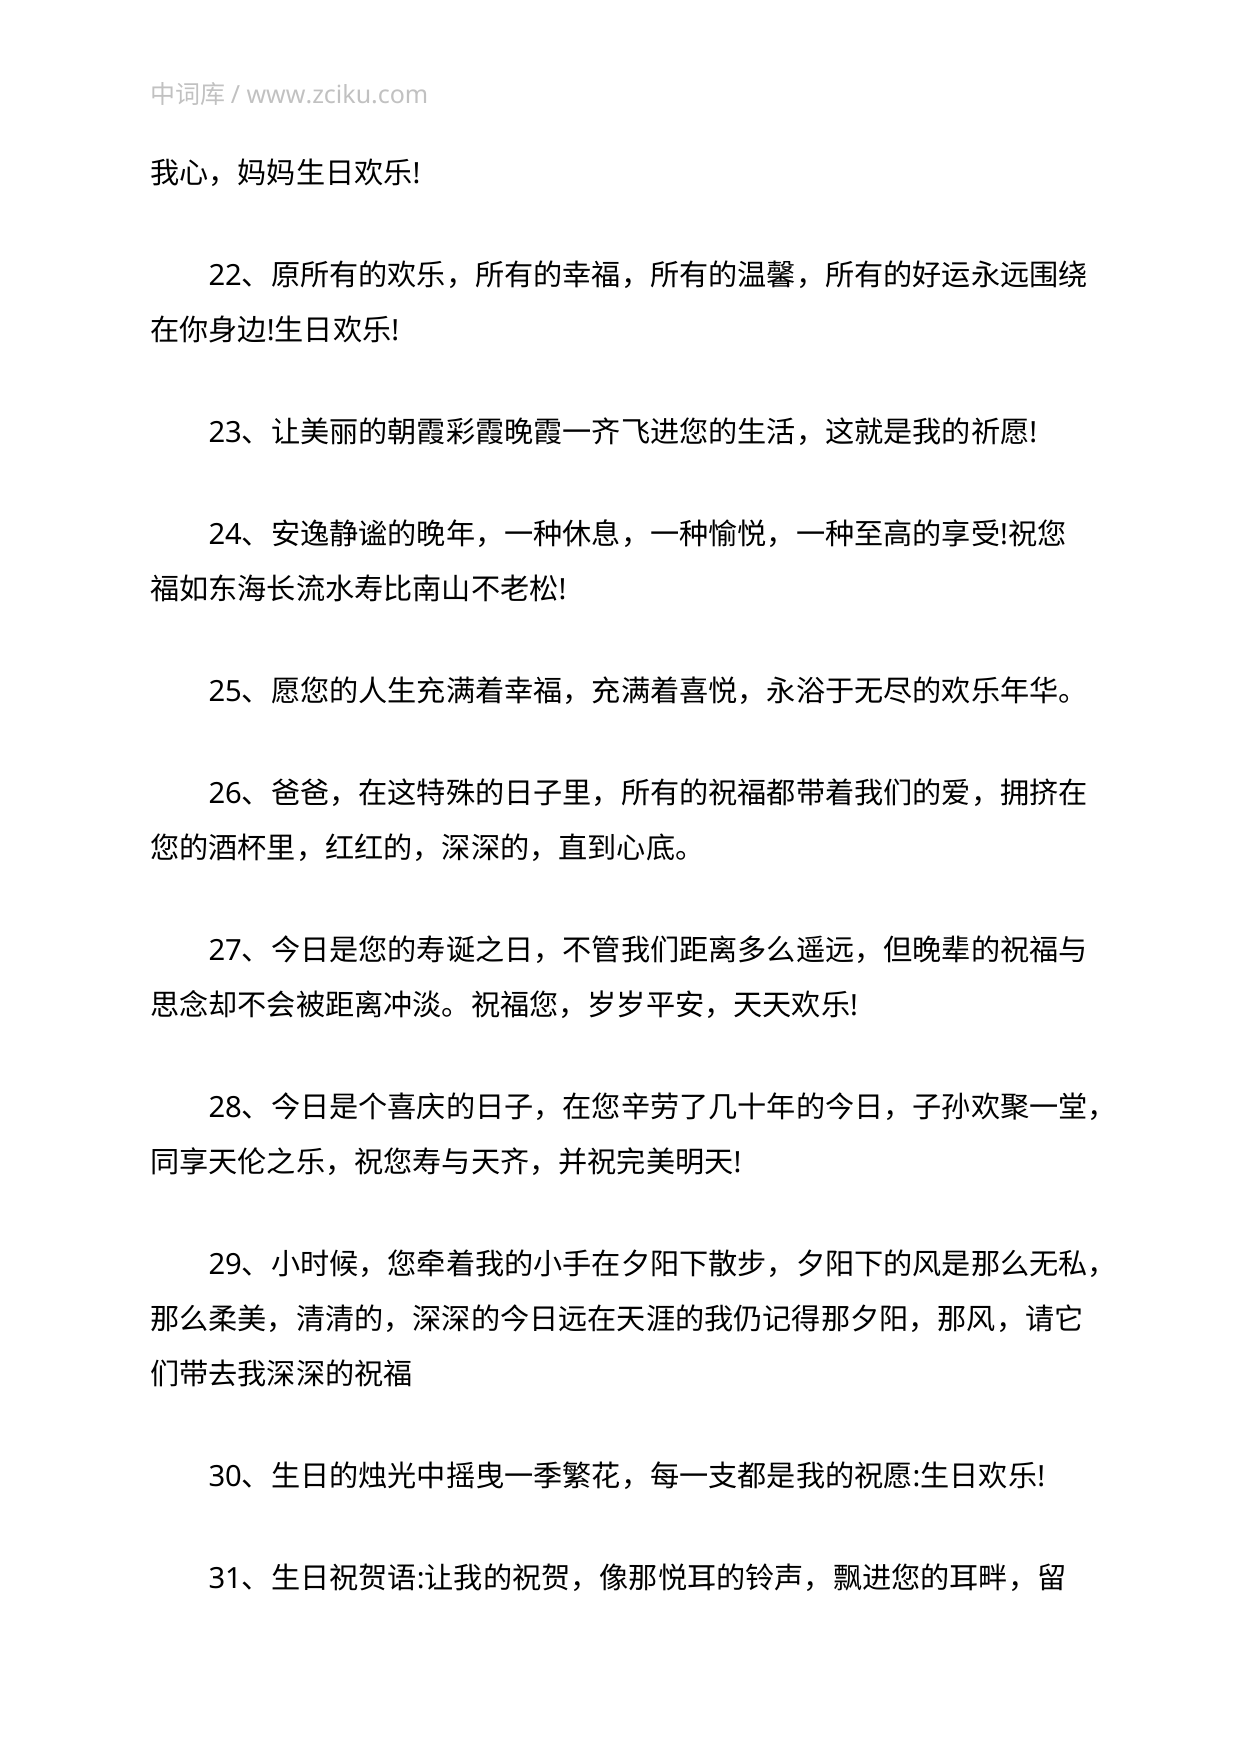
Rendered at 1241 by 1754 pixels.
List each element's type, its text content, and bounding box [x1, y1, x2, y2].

text 30、生日的烛光中摇曳一季繁花，每一支都是我的祝愿:生日欢乐! [150, 1452, 1090, 1495]
text 24、安逸静谧的晚年，一种休息，一种愉悦，一种至高的享受!祝您福如东海长流水寿比南山不老松! [150, 511, 1090, 608]
text 29、小时候，您牵着我的小手在夕阳下散步，夕阳下的风是那么无私，那么柔美，清清的，深深的今日远在天涯的我仍记得那夕阳，那风，请它们带去我深深的祝福 [150, 1241, 1090, 1393]
text 26、爸爸，在这特殊的日子里，所有的祝福都带着我们的爱，拥挤在您的酒杯里，红红的，深深的，直到心底。 [150, 770, 1090, 867]
text 28、今日是个喜庆的日子，在您辛劳了几十年的今日，子孙欢聚一堂，同享天伦之乐，祝您寿与天齐，并祝完美明天! [150, 1084, 1090, 1181]
text 25、愿您的人生充满着幸福，充满着喜悦，永浴于无尽的欢乐年华。 [150, 668, 1090, 710]
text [150, 150, 1090, 192]
text 27、今日是您的寿诞之日，不管我们距离多么遥远，但晚辈的祝福与思念却不会被距离冲淡。祝福您，岁岁平安，天天欢乐! [150, 927, 1090, 1024]
text 22、原所有的欢乐，所有的幸福，所有的温馨，所有的好运永远围绕在你身边!生日欢乐! [150, 252, 1090, 349]
text 23、让美丽的朝霞彩霞晚霞一齐飞进您的生活，这就是我的祈愿! [150, 409, 1090, 451]
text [150, 1554, 1090, 1597]
